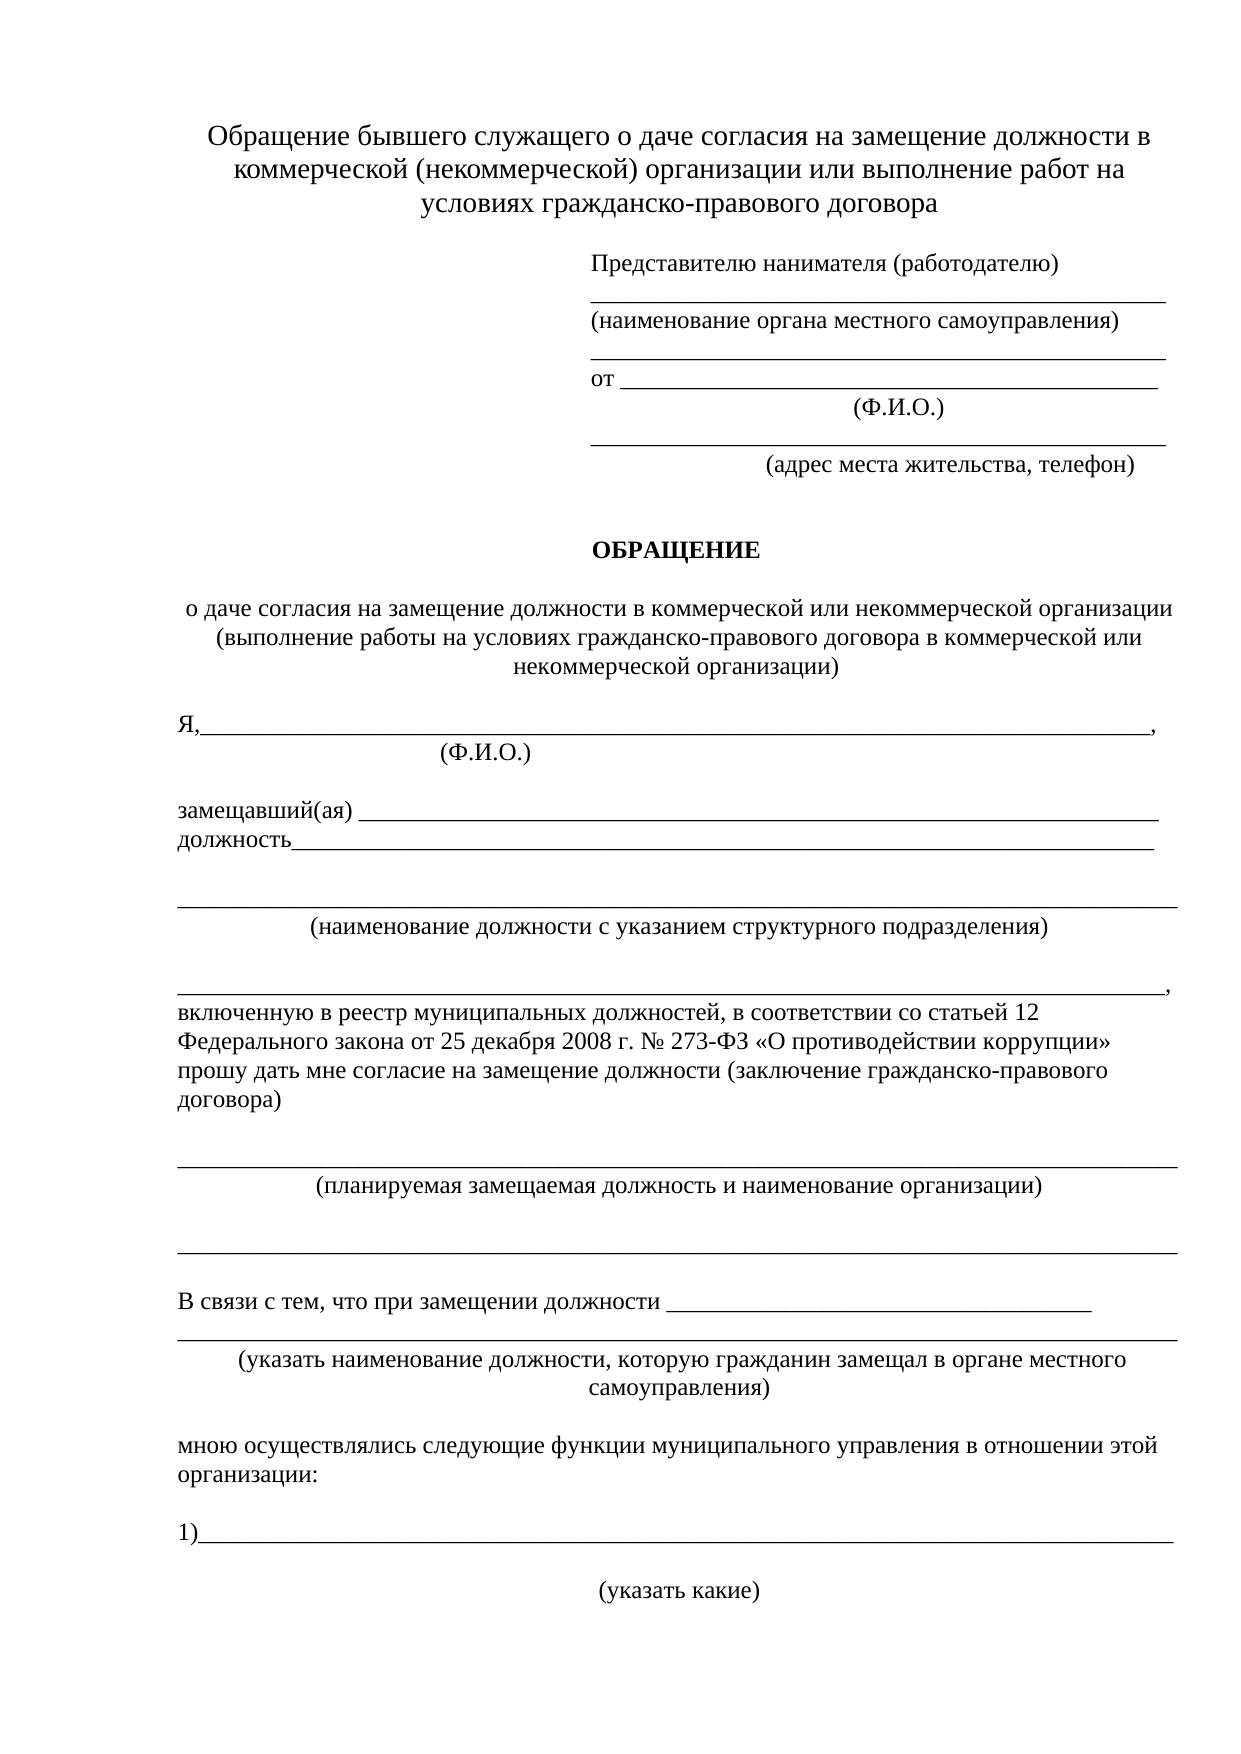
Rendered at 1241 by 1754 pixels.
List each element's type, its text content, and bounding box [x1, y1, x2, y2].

text ________________________________________________________________________________ [177, 1228, 1181, 1257]
text ОБРАЩЕНИЕ [177, 535, 1181, 564]
text (планируемая замещаемая должность и наименование организации) [177, 1170, 1181, 1199]
text Обращение бывшего служащего о даче согласия на замещение должности в коммерческой (некоммерческой) организации или выполнение работ на условиях гражданско-правового договора [177, 118, 1181, 219]
text о даче согласия на замещение должности в коммерческой или некоммерческой организации (выполнение работы на условиях гражданско-правового договора в коммерческой или некоммерческой организации) [177, 593, 1181, 679]
text 1)______________________________________________________________________________ [177, 1517, 1181, 1546]
text ________________________________________________________________________________ [177, 1142, 1181, 1170]
text _______________________________________________________________________________, включенную в реестр муниципальных должностей, в соответствии со статьей 12 Федерального закона от 25 декабря 2008 г. № 273-ФЗ «О противодействии коррупции» прошу дать мне согласие на замещение должности (заключение гражданско-правового договора) [177, 969, 1181, 1112]
text от ___________________________________________ [591, 363, 1181, 392]
text мною осуществлялись следующие функции муниципального управления в отношении этой организации: [177, 1430, 1181, 1488]
text (указать какие) [177, 1575, 1181, 1604]
text В связи с тем, что при замещении должности __________________________________ ________________________________________________________________________________ [177, 1286, 1181, 1344]
text (указать наименование должности, которую гражданин замещал в органе местного самоуправления) [177, 1344, 1181, 1401]
text (наименование органа местного самоуправления) [591, 305, 1181, 334]
text (наименование должности с указанием структурного подразделения) [177, 911, 1181, 939]
text (Ф.И.О.) [591, 392, 1181, 420]
text ______________________________________________ [591, 420, 1181, 449]
text Я,____________________________________________________________________________, (Ф.И.О.) [177, 709, 1181, 766]
text ______________________________________________ [591, 334, 1181, 363]
text Представителю нанимателя (работодателю) ______________________________________________ [591, 248, 1181, 305]
text ________________________________________________________________________________ [177, 882, 1181, 911]
text (адрес места жительства, телефон) [591, 449, 1181, 478]
text замещавший(ая) ________________________________________________________________ должность_____________________________________________________________________ [177, 795, 1181, 853]
